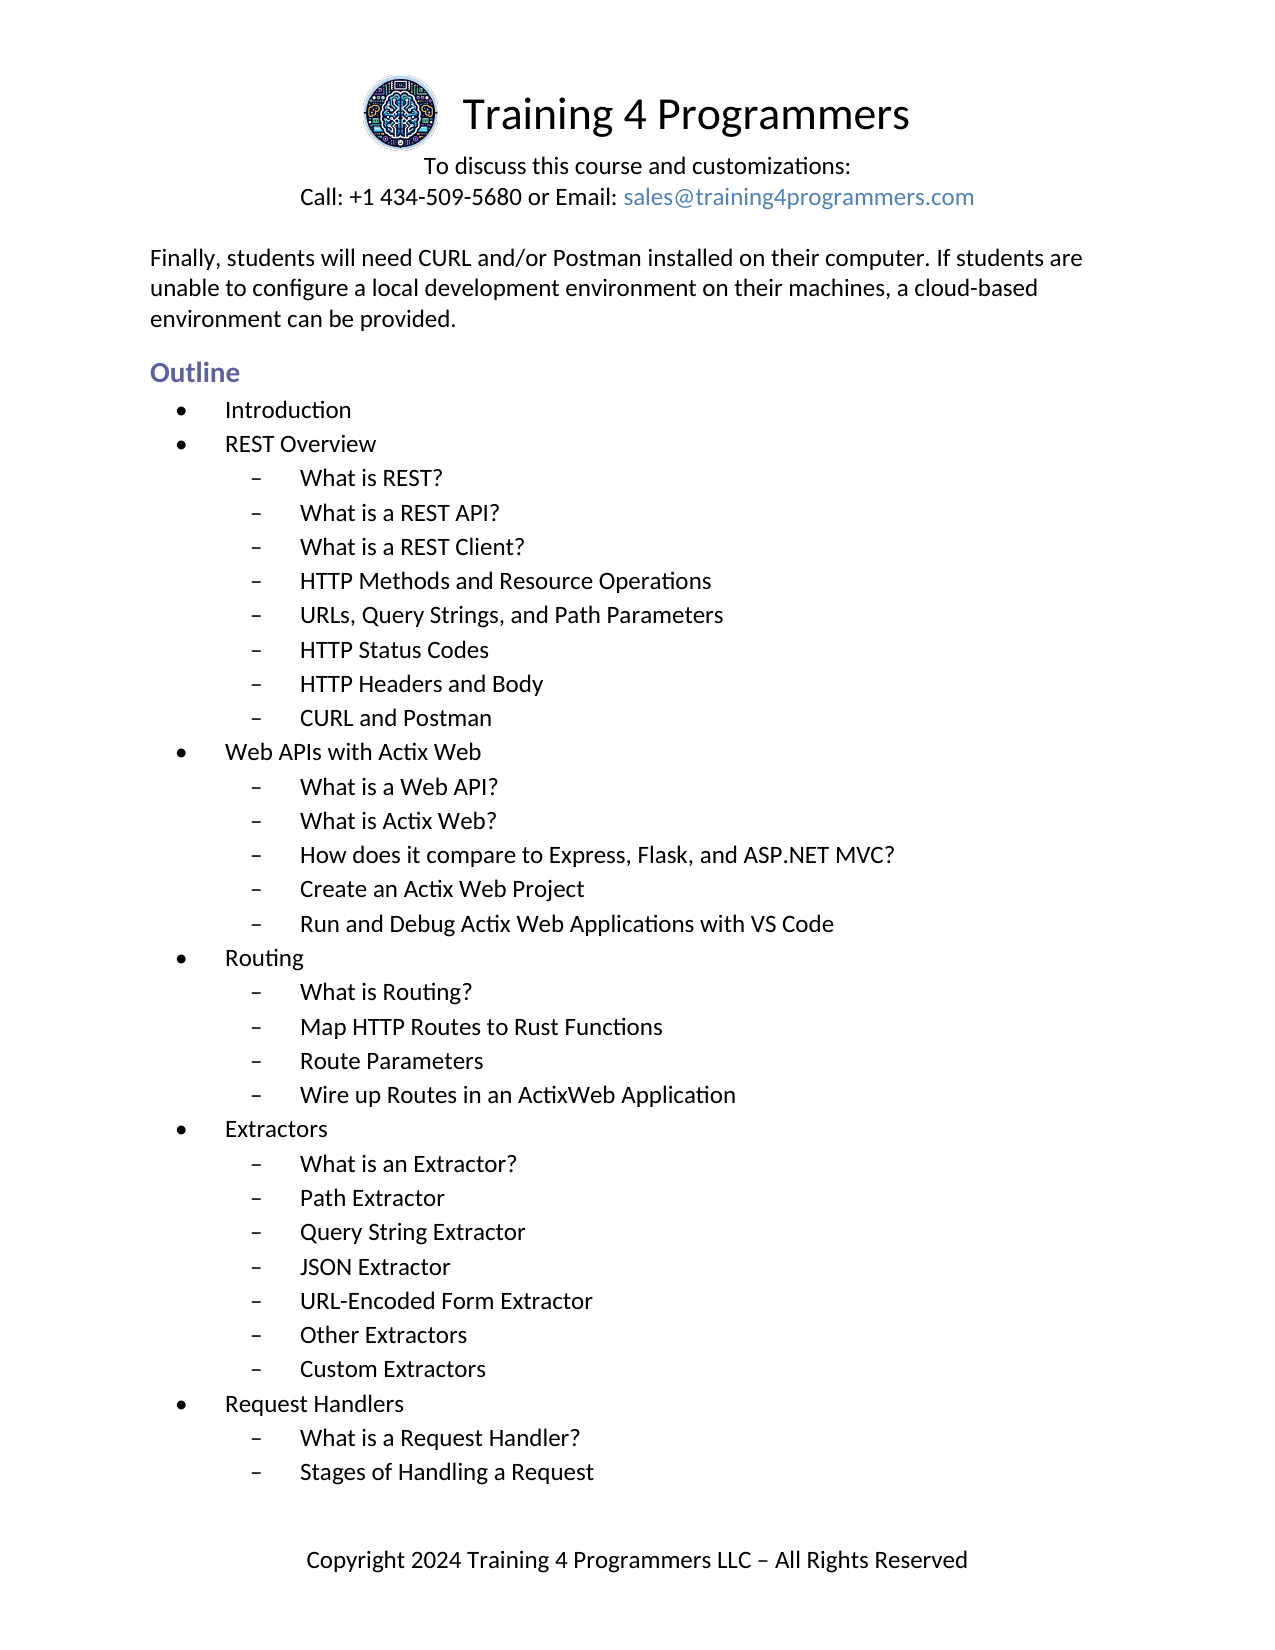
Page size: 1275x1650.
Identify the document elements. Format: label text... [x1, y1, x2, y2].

list Request Handlers [175, 1388, 1125, 1418]
list Run and Debug Actix Web Applications with VS Code [250, 908, 1125, 938]
list What is a REST API? [250, 497, 1125, 527]
list HTTP Methods and Resource Operations [250, 565, 1125, 596]
list Stages of Handling a Request [250, 1456, 1125, 1487]
list Routing [175, 942, 1125, 973]
picture [362, 75, 439, 151]
list What is a REST Client? [250, 531, 1125, 561]
list HTTP Headers and Body [250, 668, 1125, 698]
list HTTP Status Codes [250, 634, 1125, 664]
list Custom Extractors [250, 1353, 1125, 1384]
list What is a Web API? [250, 771, 1125, 801]
list What is an Extractor? [250, 1148, 1125, 1178]
list REST Overview [175, 428, 1125, 459]
list Create an Actix Web Project [250, 874, 1125, 904]
list Query String Extractor [250, 1216, 1125, 1247]
list Path Extractor [250, 1182, 1125, 1213]
list What is Actix Web? [250, 805, 1125, 836]
list URLs, Query Strings, and Path Parameters [250, 599, 1125, 630]
list URL-Encoded Form Extractor [250, 1285, 1125, 1315]
list What is a Request Handler? [250, 1422, 1125, 1452]
list Other Extractors [250, 1319, 1125, 1350]
list What is Routing? [250, 976, 1125, 1007]
list What is REST? [250, 462, 1125, 493]
list CURL and Postman [250, 702, 1125, 733]
list Route Parameters [250, 1045, 1125, 1076]
list How does it compare to Express, Flask, and ASP.NET MVC? [250, 839, 1125, 870]
list Web APIs with Actix Web [175, 737, 1125, 767]
subtitle Outline [150, 354, 1125, 390]
list JSON Extractor [250, 1251, 1125, 1281]
list Wire up Routes in an ActixWeb Application [250, 1079, 1125, 1110]
list Extractors [175, 1113, 1125, 1144]
list Introduction [175, 394, 1125, 424]
list Map HTTP Routes to Rust Functions [250, 1011, 1125, 1041]
